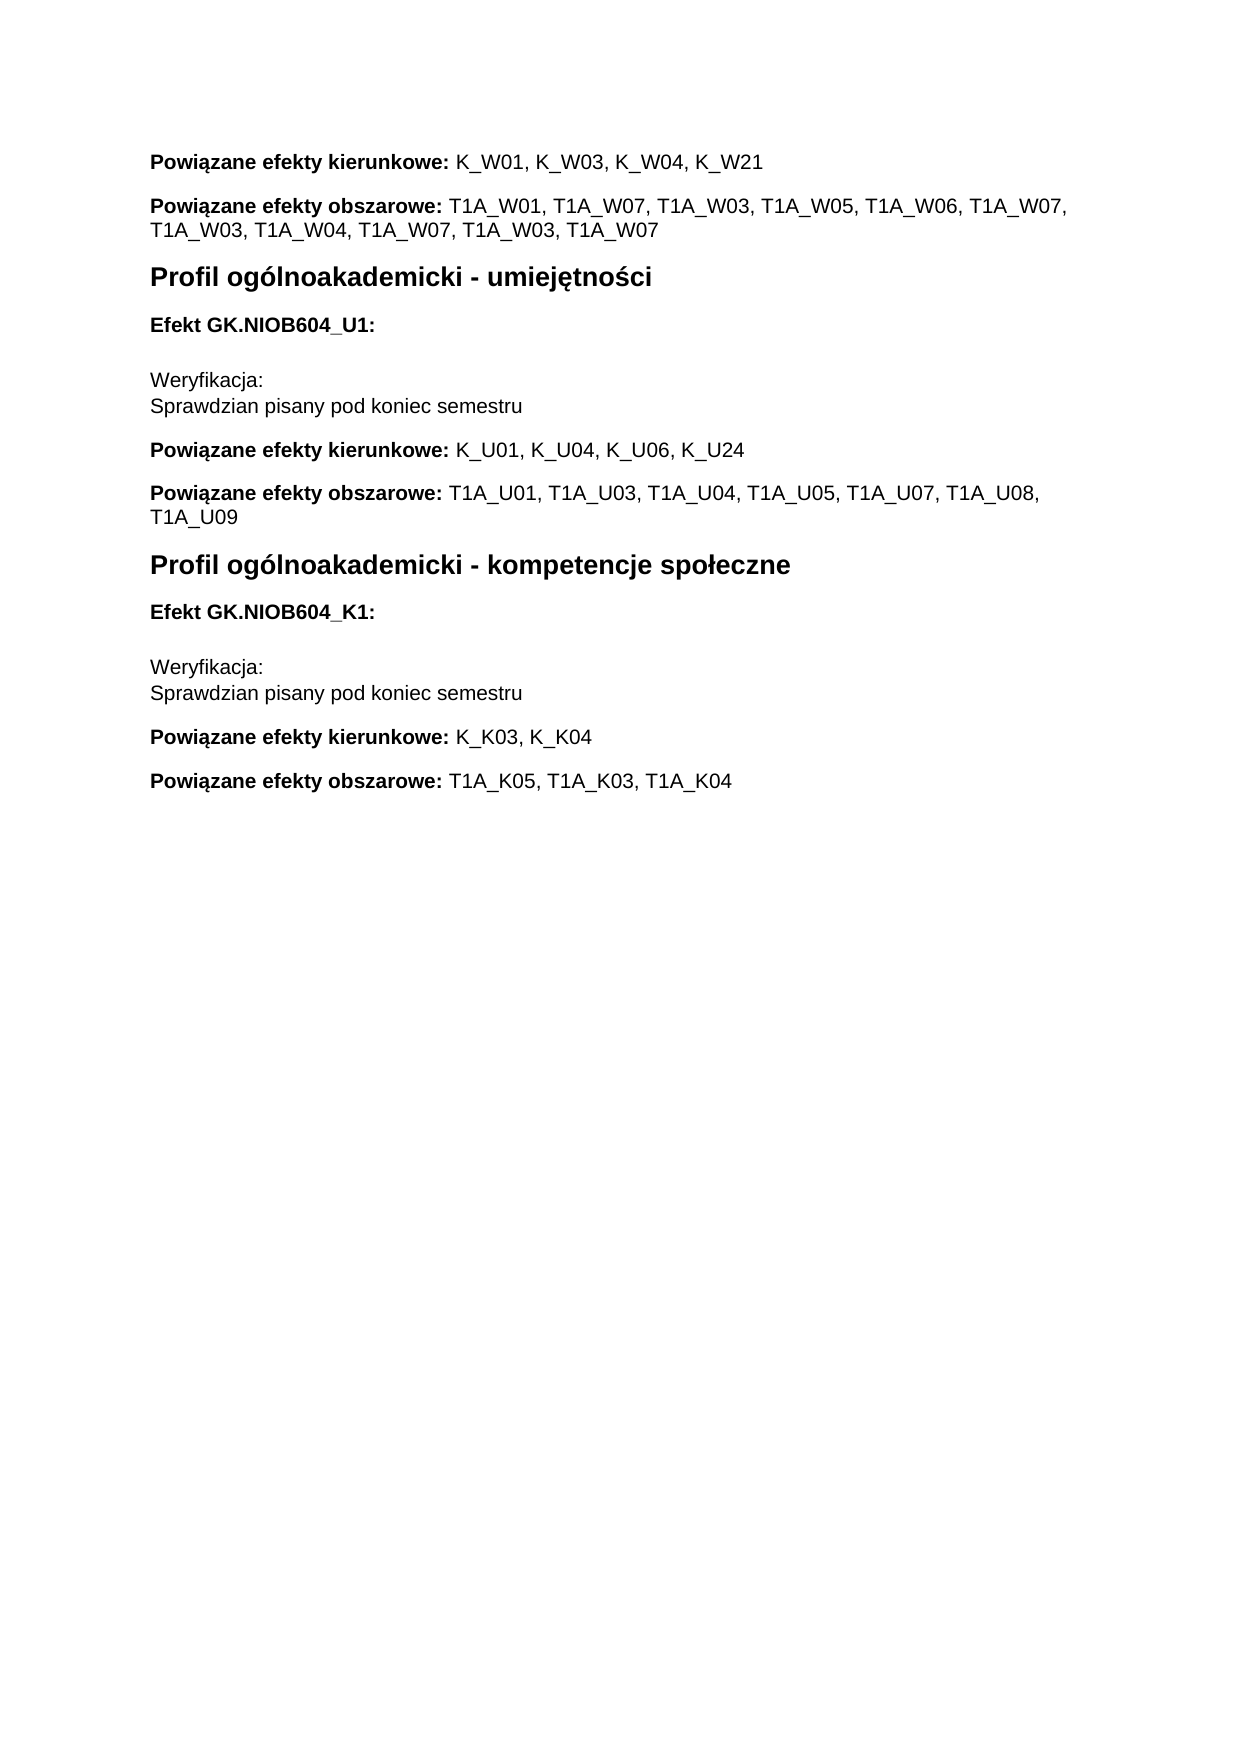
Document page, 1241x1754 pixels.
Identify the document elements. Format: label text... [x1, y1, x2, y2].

text Powiązane efekty obszarowe: T1A_U01, T1A_U03, T1A_U04, T1A_U05, T1A_U07, T1A_U08, T1A_U09 [150, 481, 1090, 529]
subtitle Profil ogólnoakademicki - umiejętności [150, 261, 1090, 293]
text Powiązane efekty kierunkowe: K_W01, K_W03, K_W04, K_W21 [150, 150, 1090, 174]
text Powiązane efekty kierunkowe: K_U01, K_U04, K_U06, K_U24 [150, 437, 1090, 461]
text Weryfikacja: [150, 655, 1090, 679]
text Efekt GK.NIOB604_U1: [150, 312, 1090, 336]
text Sprawdzian pisany pod koniec semestru [150, 681, 1090, 705]
text Sprawdzian pisany pod koniec semestru [150, 394, 1090, 418]
subtitle Profil ogólnoakademicki - kompetencje społeczne [150, 549, 1090, 580]
text Powiązane efekty obszarowe: T1A_K05, T1A_K03, T1A_K04 [150, 769, 1090, 793]
text Powiązane efekty obszarowe: T1A_W01, T1A_W07, T1A_W03, T1A_W05, T1A_W06, T1A_W07, T1A_W03, T1A_W04, T1A_W07, T1A_W03, T1A_W07 [150, 194, 1090, 242]
text Powiązane efekty kierunkowe: K_K03, K_K04 [150, 725, 1090, 749]
text Efekt GK.NIOB604_K1: [150, 600, 1090, 624]
text Weryfikacja: [150, 368, 1090, 392]
